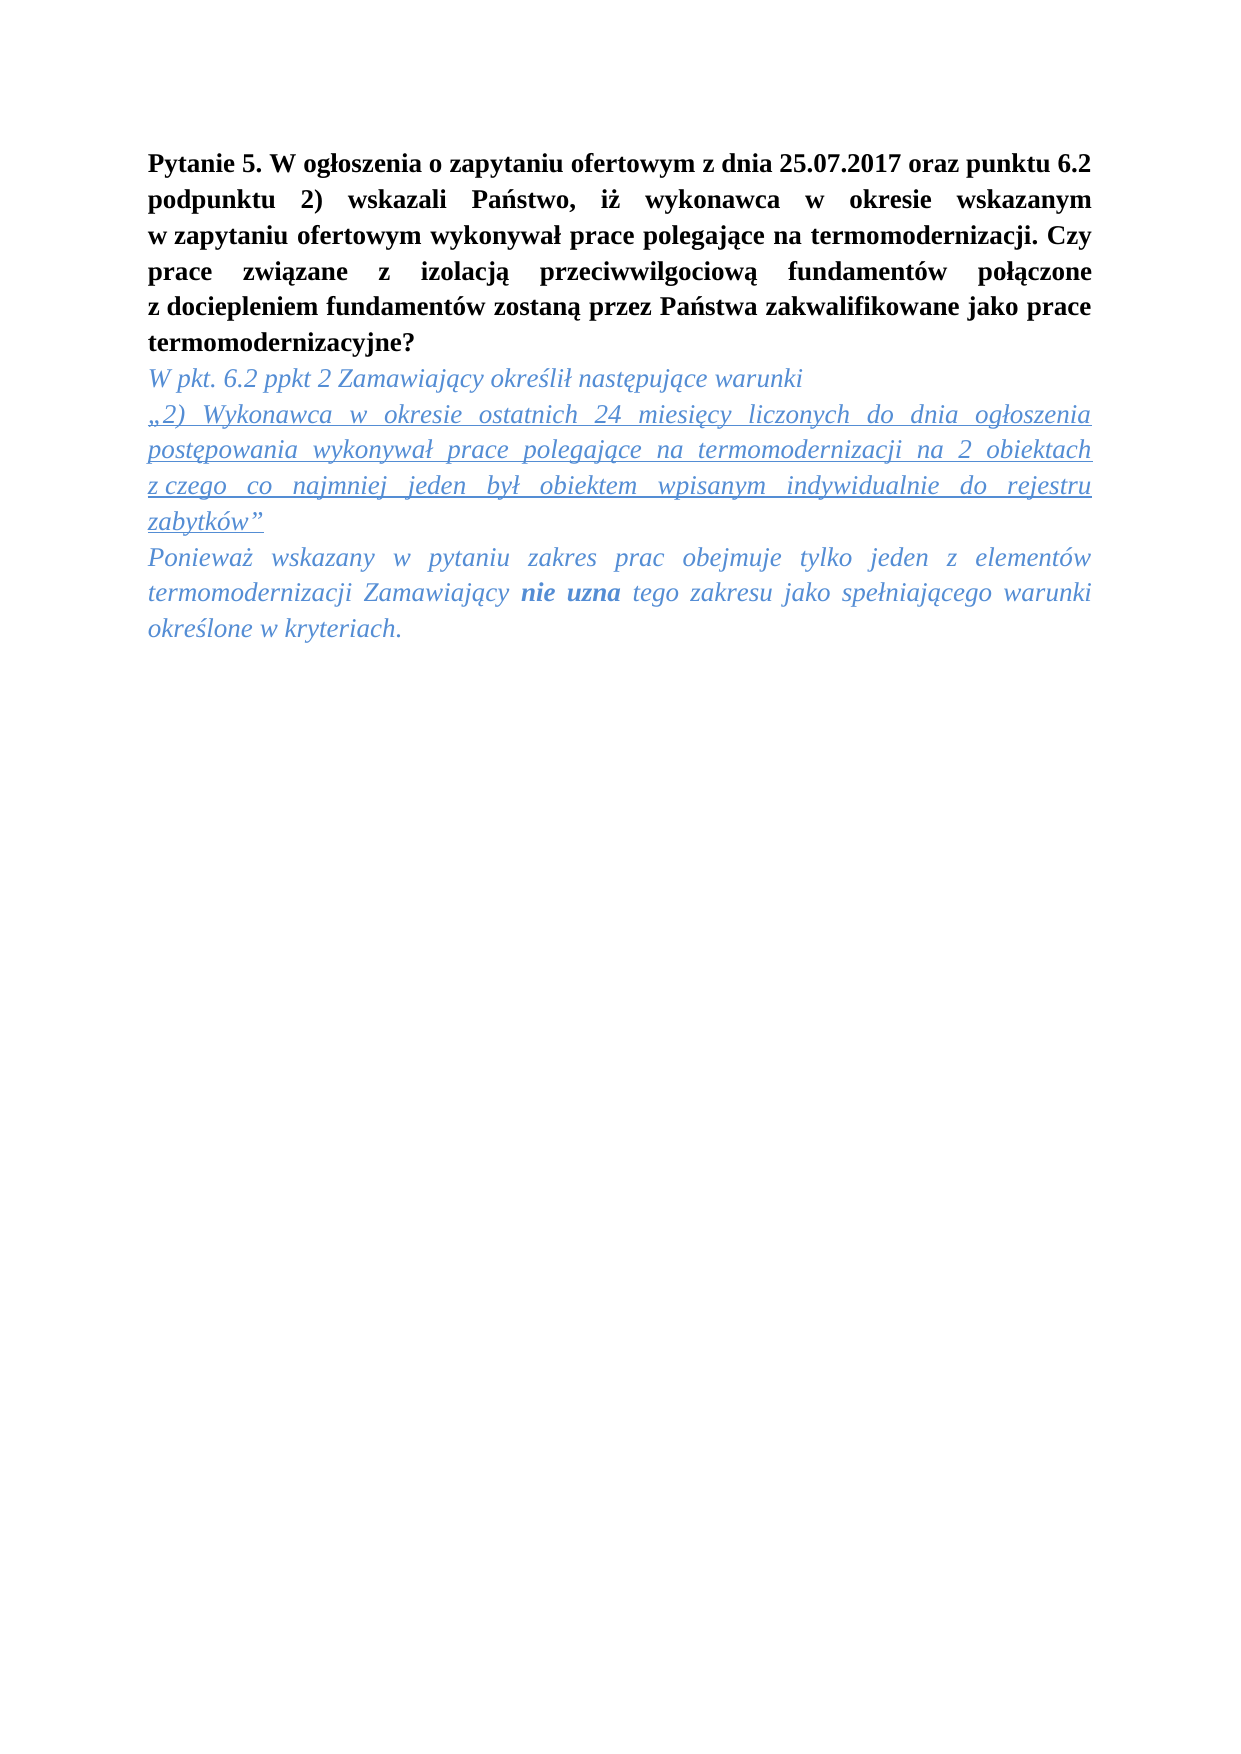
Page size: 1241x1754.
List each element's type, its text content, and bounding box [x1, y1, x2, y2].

text Ponieważ wskazany w pytaniu zakres prac obejmuje tylko jeden z elementów termomodernizacji Zamawiający nie uzna tego zakresu jako spełniającego warunki określone w kryteriach. [148, 541, 1093, 643]
text „2) Wykonawca w okresie ostatnich 24 miesięcy liczonych do dnia ogłoszenia postępowania wykonywał prace polegające na termomodernizacji na 2 obiektach z czego co najmniej jeden był obiektem wpisanym indywidualnie do rejestru zabytków” [148, 398, 1093, 461]
text „2) Wykonawca w okresie ostatnich 24 miesięcy liczonych do dnia ogłoszenia postępowania wykonywał prace polegające na termomodernizacji na 2 obiektach z czego co najmniej jeden był obiektem wpisanym indywidualnie do rejestru zabytków” [148, 462, 1093, 536]
text Pytanie 5. W ogłoszenia o zapytaniu ofertowym z dnia 25.07.2017 oraz punktu 6.2 podpunktu 2) wskazali Państwo, iż wykonawca w okresie wskazanym w zapytaniu ofertowym wykonywał prace polegające na termomodernizacji. Czy prace związane z izolacją przeciwwilgociową fundamentów połączone z dociepleniem fundamentów zostaną przez Państwa zakwalifikowane jako prace termomodernizacyjne? [148, 148, 1093, 357]
text W pkt. 6.2 ppkt 2 Zamawiający określił następujące warunki [148, 362, 1093, 393]
